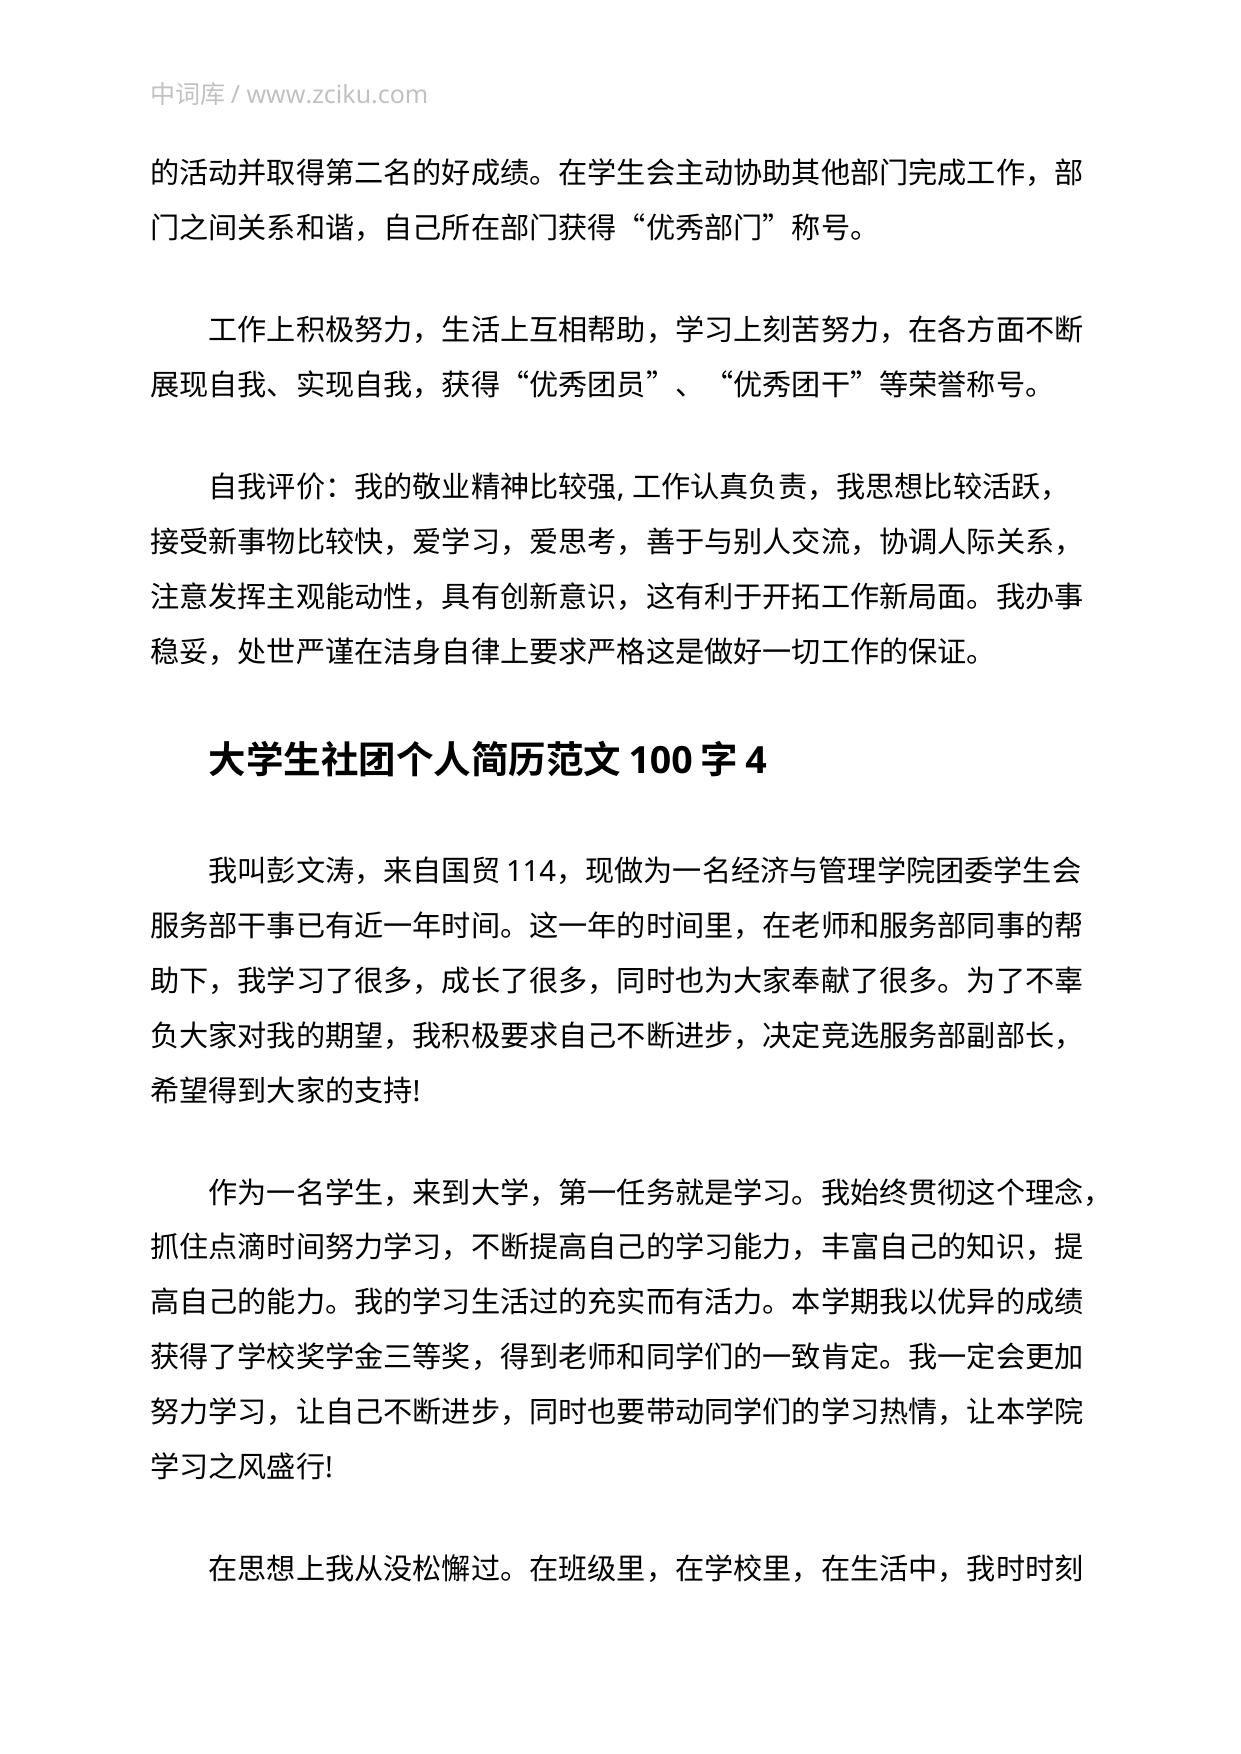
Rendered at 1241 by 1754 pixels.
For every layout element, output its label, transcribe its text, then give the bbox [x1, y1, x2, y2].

text 作为一名学生，来到大学，第一任务就是学习。我始终贯彻这个理念，抓住点滴时间努力学习，不断提高自己的学习能力，丰富自己的知识，提高自己的能力。我的学习生活过的充实而有活力。本学期我以优异的成绩获得了学校奖学金三等奖，得到老师和同学们的一致肯定。我一定会更加努力学习，让自己不断进步，同时也要带动同学们的学习热情，让本学院学习之风盛行! [150, 1169, 1090, 1486]
text 自我评价：我的敬业精神比较强, 工作认真负责，我思想比较活跃，接受新事物比较快，爱学习，爱思考，善于与别人交流，协调人际关系，注意发挥主观能动性，具有创新意识，这有利于开拓工作新局面。我办事稳妥，处世严谨在洁身自律上要求严格这是做好一切工作的保证。 [150, 463, 1090, 670]
text 大学生社团个人简历范文100字4 [150, 730, 1090, 784]
text 我叫彭文涛，来自国贸114，现做为一名经济与管理学院团委学生会服务部干事已有近一年时间。这一年的时间里，在老师和服务部同事的帮助下，我学习了很多，成长了很多，同时也为大家奉献了很多。为了不辜负大家对我的期望，我积极要求自己不断进步，决定竞选服务部副部长，希望得到大家的支持! [150, 847, 1090, 1109]
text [150, 1546, 1090, 1588]
text 工作上积极努力，生活上互相帮助，学习上刻苦努力，在各方面不断展现自我、实现自我，获得“优秀团员”、“优秀团干”等荣誉称号。 [150, 307, 1090, 404]
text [150, 150, 1090, 247]
